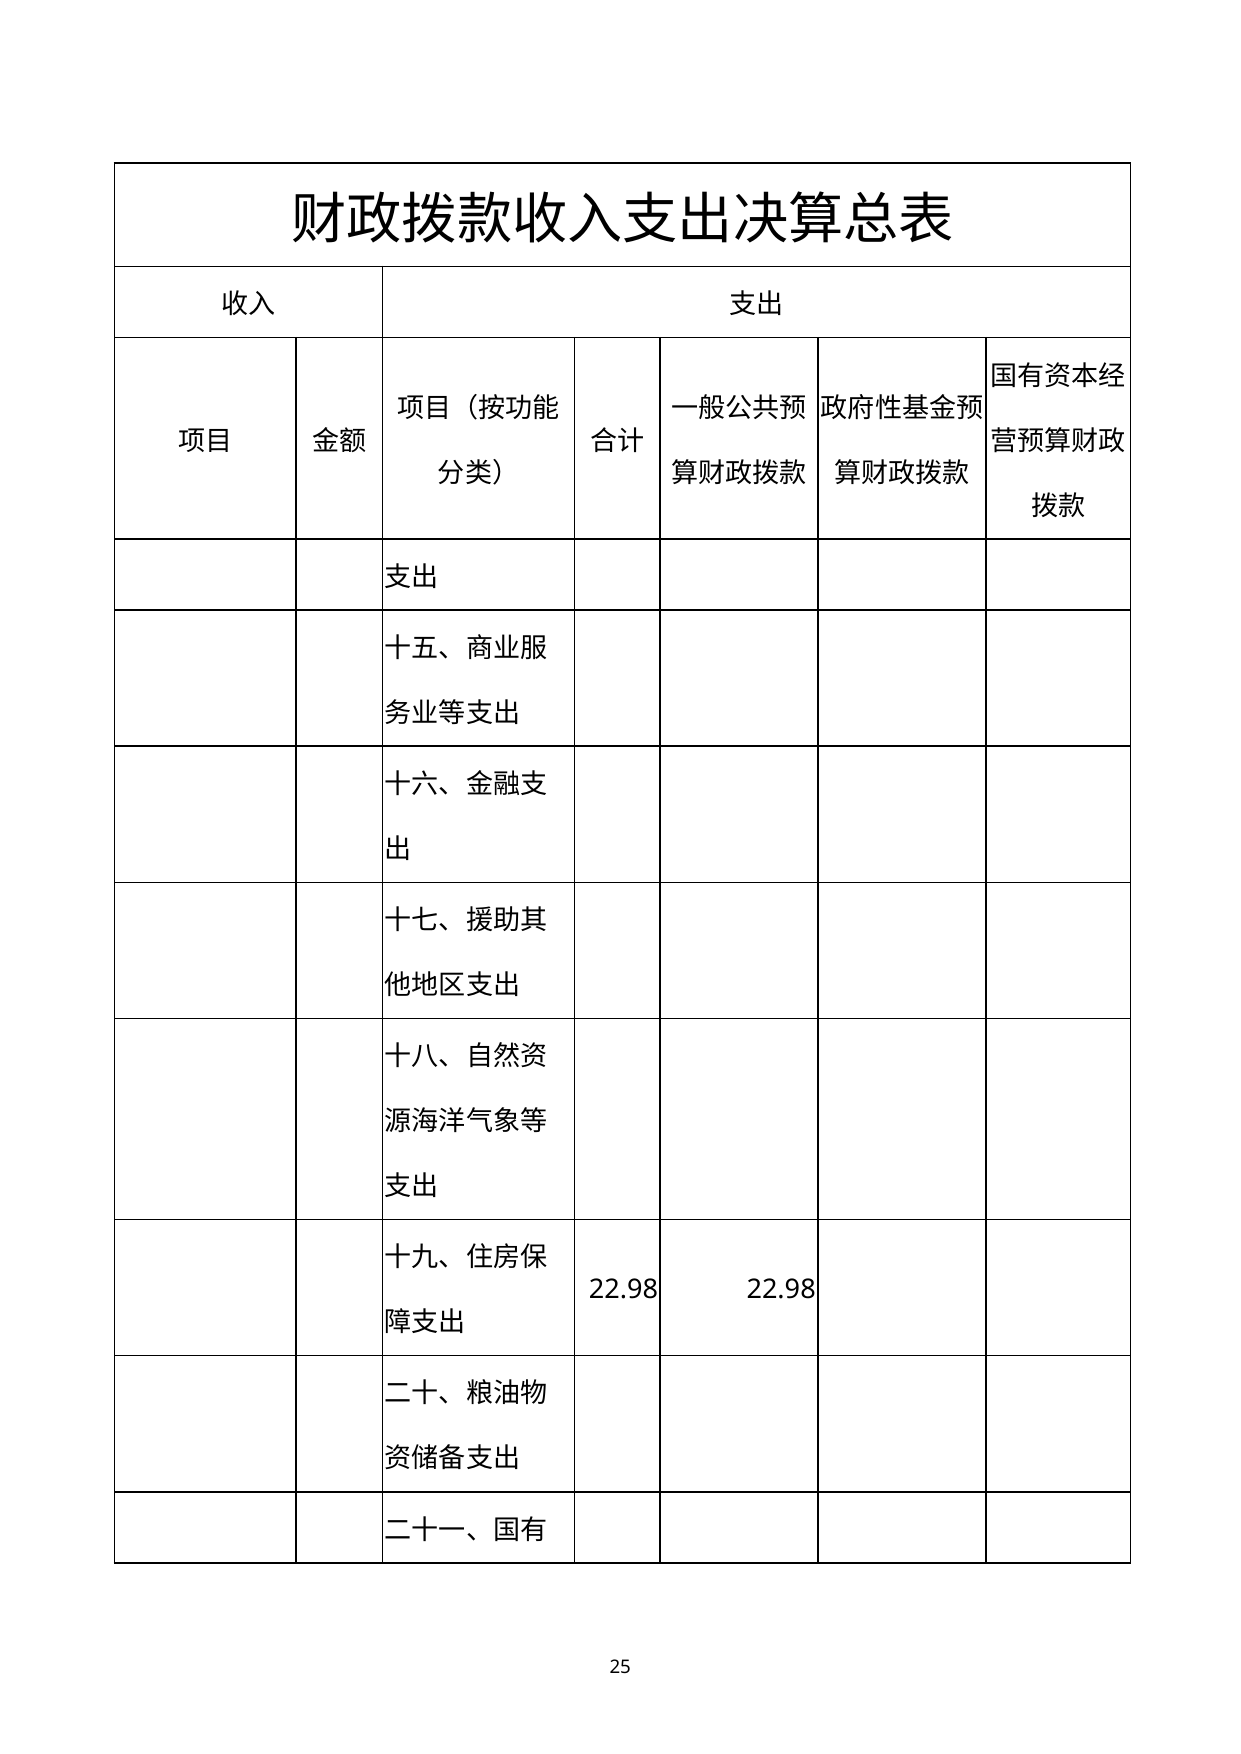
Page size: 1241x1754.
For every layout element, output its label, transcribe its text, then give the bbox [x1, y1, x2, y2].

table_cell [661, 747, 817, 881]
table_cell [297, 540, 382, 609]
table_cell [575, 1356, 659, 1491]
table_cell [661, 1356, 817, 1491]
table_cell [819, 611, 985, 745]
table_cell [661, 883, 817, 1017]
table_cell [297, 1493, 382, 1562]
table_cell [575, 747, 659, 881]
table_cell [575, 540, 659, 609]
table_cell 金额 [297, 338, 382, 538]
table_cell 22.98 [575, 1220, 659, 1355]
table_cell 合计 [575, 338, 659, 538]
table_cell [819, 747, 985, 881]
table_cell [297, 1220, 382, 1355]
table_cell 二十、粮油物资储备支出 [383, 1356, 574, 1491]
table_cell [115, 1493, 295, 1562]
table_cell [575, 1493, 659, 1562]
table_cell 二十一、国有资本经营预算支出 [383, 1493, 574, 1562]
table_cell 国有资本经营预算财政拨款 [987, 338, 1130, 538]
table_cell [819, 1019, 985, 1219]
table_cell [115, 1019, 295, 1219]
table_cell [819, 883, 985, 1017]
table_cell [115, 747, 295, 881]
table_cell [575, 611, 659, 745]
table_cell [297, 1356, 382, 1491]
table_cell 十七、援助其他地区支出 [383, 883, 574, 1017]
table_cell 十八、自然资源海洋气象等支出 [383, 1019, 574, 1219]
table_cell [575, 1019, 659, 1219]
table_cell [297, 1019, 382, 1219]
table_cell [661, 1019, 817, 1219]
table_cell 政府性基金预算财政拨款 [819, 338, 985, 538]
table_cell [115, 540, 295, 609]
table_cell [819, 540, 985, 609]
table_cell [987, 611, 1130, 745]
table_cell [987, 883, 1130, 1017]
table_cell [115, 883, 295, 1017]
table_cell [575, 883, 659, 1017]
table_cell 项目 [115, 338, 295, 538]
table_cell [297, 611, 382, 745]
table_cell [297, 747, 382, 881]
table_cell [987, 1220, 1130, 1355]
table_cell 一般公共预算财政拨款 [661, 338, 817, 538]
table_cell 支出 [383, 267, 1130, 337]
table_cell 十四、资源勘探工业信息等支出 [383, 540, 574, 609]
table_cell 收入 [115, 267, 382, 337]
table_cell 十六、金融支出 [383, 747, 574, 881]
table_cell [115, 1356, 295, 1491]
table_cell [661, 611, 817, 745]
table_cell [115, 611, 295, 745]
table_cell [987, 540, 1130, 609]
table_cell 十九、住房保障支出 [383, 1220, 574, 1355]
table_cell 22.98 [661, 1220, 817, 1355]
table_cell [297, 883, 382, 1017]
table_cell [661, 540, 817, 609]
table_cell [987, 747, 1130, 881]
table_cell [987, 1356, 1130, 1491]
table_cell [819, 1220, 985, 1355]
table_cell [115, 1220, 295, 1355]
table_cell [987, 1493, 1130, 1562]
table_cell [987, 1019, 1130, 1219]
table_cell 项目（按功能分类） [383, 338, 574, 538]
table_cell [819, 1493, 985, 1562]
table_cell [819, 1356, 985, 1491]
table_cell 十五、商业服务业等支出 [383, 611, 574, 745]
table_header 财政拨款收入支出决算总表 [115, 164, 1130, 266]
table_cell [661, 1493, 817, 1562]
